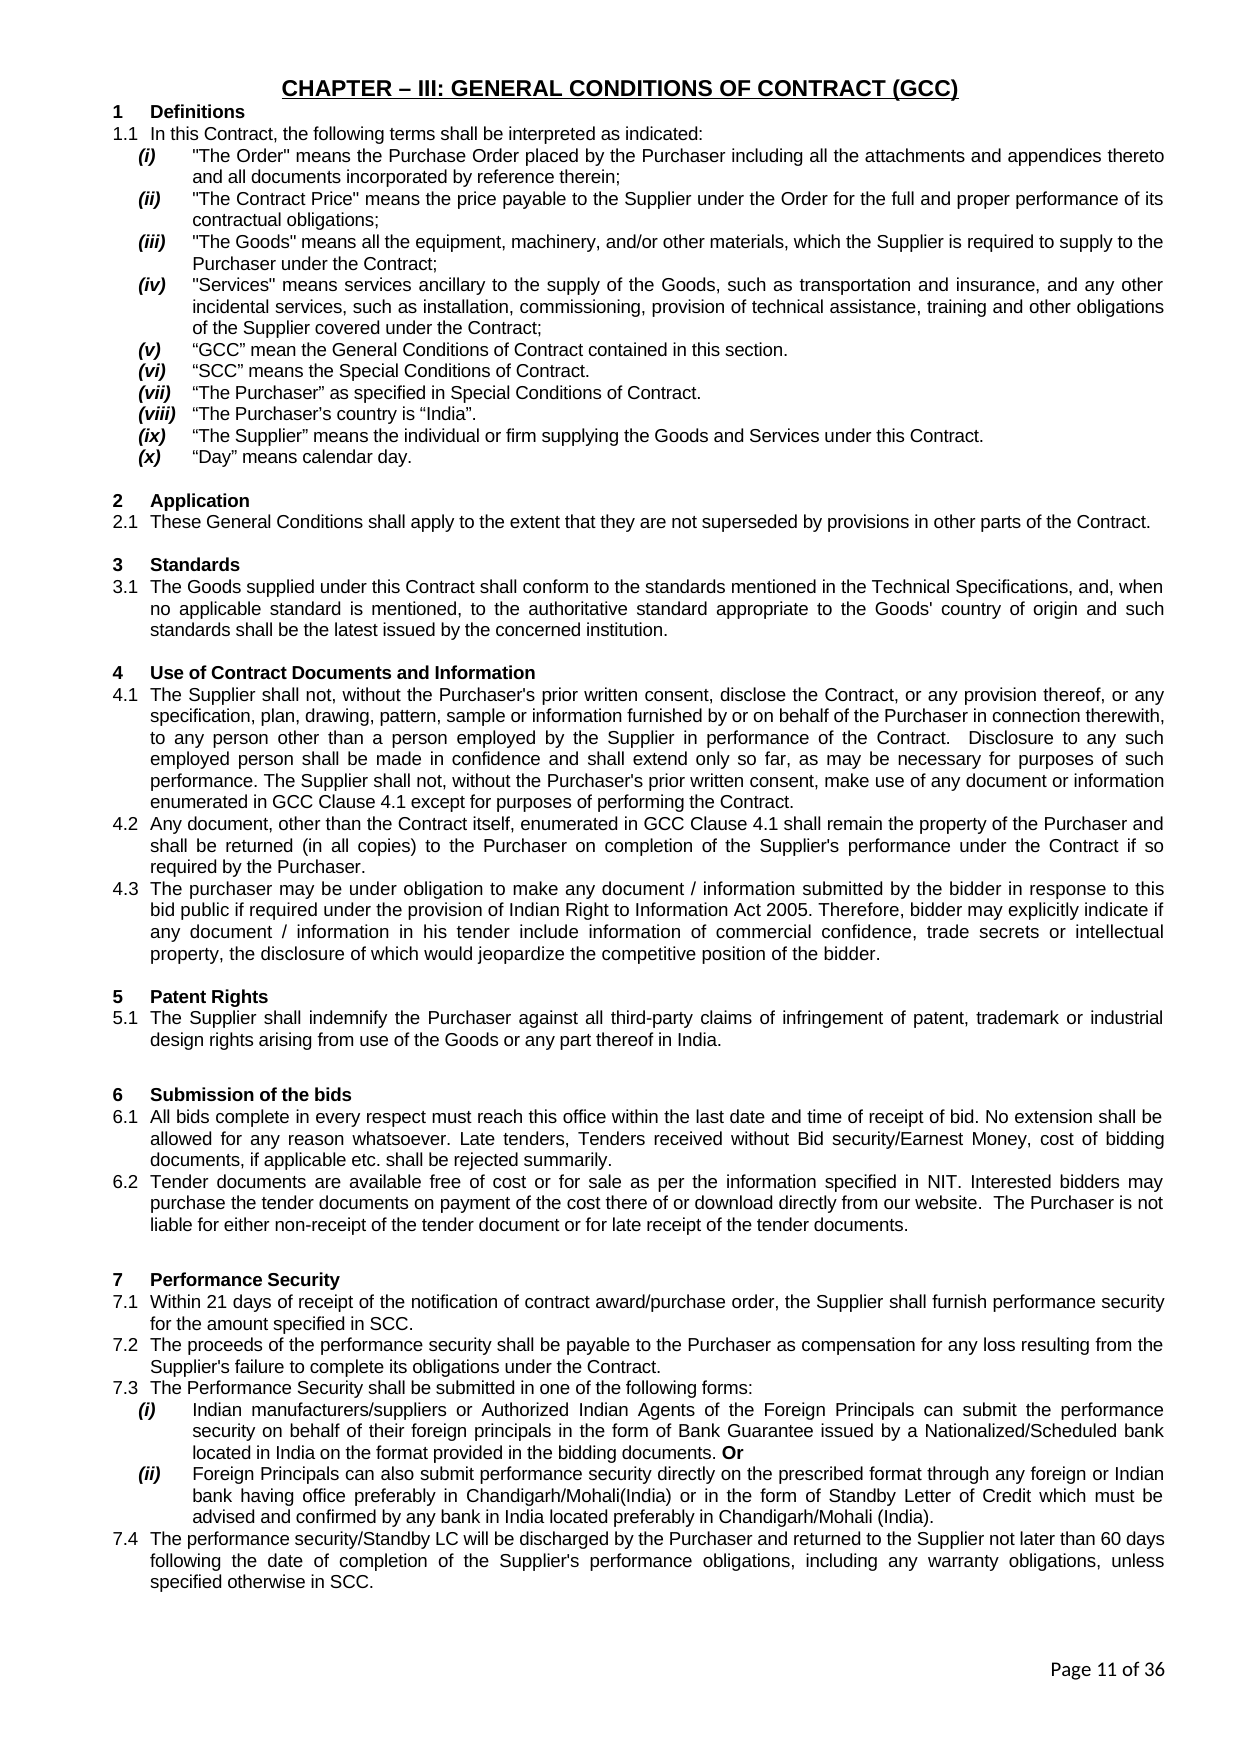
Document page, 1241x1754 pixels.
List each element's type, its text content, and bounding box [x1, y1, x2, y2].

list Standards [112, 554, 1165, 576]
list "Services" means services ancillary to the supply of the Goods, such as transportation and insurance, and any other incidental services, such as installation, commissioning, provision of technical assistance, training and other obligations of the Supplier covered under the Contract; [138, 274, 1165, 338]
text CHAPTER – III: GENERAL CONDITIONS OF CONTRACT (GCC) [75, 75, 1165, 101]
list Any document, other than the Contract itself, enumerated in GCC Clause 4.1 shall remain the property of the Purchaser and shall be returned (in all copies) to the Purchaser on completion of the Supplier's performance under the Contract if so required by the Purchaser. [112, 813, 1165, 878]
list Application [112, 489, 1165, 511]
list "The Goods" means all the equipment, machinery, and/or other materials, which the Supplier is required to supply to the Purchaser under the Contract; [138, 231, 1165, 274]
list “SCC” means the Special Conditions of Contract. [138, 360, 1165, 382]
list All bids complete in every respect must reach this office within the last date and time of receipt of bid. No extension shall be allowed for any reason whatsoever. Late tenders, Tenders received without Bid security/Earnest Money, cost of bidding documents, if applicable etc. shall be rejected summarily. [112, 1106, 1165, 1170]
list Tender documents are available free of cost or for sale as per the information specified in NIT. Interested bidders may purchase the tender documents on payment of the cost there of or download directly from our website. The Purchaser is not liable for either non-receipt of the tender document or for late receipt of the tender documents. [112, 1170, 1165, 1235]
list Definitions [112, 101, 1165, 123]
list Indian manufacturers/suppliers or Authorized Indian Agents of the Foreign Principals can submit the performance security on behalf of their foreign principals in the form of Bank Guarantee issued by a Nationalized/Scheduled bank located in India on the format provided in the bidding documents. Or [138, 1398, 1165, 1463]
list The Supplier shall indemnify the Purchaser against all third-party claims of infringement of patent, trademark or industrial design rights arising from use of the Goods or any part thereof in India. [112, 1007, 1165, 1050]
list The performance security/Standby LC will be discharged by the Purchaser and returned to the Supplier not later than 60 days following the date of completion of the Supplier's performance obligations, including any warranty obligations, unless specified otherwise in SCC. [112, 1528, 1165, 1593]
list The Goods supplied under this Contract shall conform to the standards mentioned in the Technical Specifications, and, when no applicable standard is mentioned, to the authoritative standard appropriate to the Goods' country of origin and such standards shall be the latest issued by the concerned institution. [112, 576, 1165, 640]
list "The Contract Price" means the price payable to the Supplier under the Order for the full and proper performance of its contractual obligations; [138, 188, 1165, 231]
list “The Supplier” means the individual or firm supplying the Goods and Services under this Contract. [138, 425, 1165, 446]
list “GCC” mean the General Conditions of Contract contained in this section. [138, 338, 1165, 360]
list The purchaser may be under obligation to make any document / information submitted by the bidder in response to this bid public if required under the provision of Indian Right to Information Act 2005. Therefore, bidder may explicitly indicate if any document / information in his tender include information of commercial confidence, trade secrets or intellectual property, the disclosure of which would jeopardize the competitive position of the bidder. [112, 878, 1165, 964]
list Within 21 days of receipt of the notification of contract award/purchase order, the Supplier shall furnish performance security for the amount specified in SCC. [112, 1291, 1165, 1334]
list In this Contract, the following terms shall be interpreted as indicated: [112, 123, 1165, 144]
list These General Conditions shall apply to the extent that they are not superseded by provisions in other parts of the Contract. [112, 511, 1165, 533]
list “Day” means calendar day. [138, 446, 1165, 468]
list “The Purchaser” as specified in Special Conditions of Contract. [138, 382, 1165, 403]
list Foreign Principals can also submit performance security directly on the prescribed format through any foreign or Indian bank having office preferably in Chandigarh/Mohali(India) or in the form of Standby Letter of Credit which must be advised and confirmed by any bank in India located preferably in Chandigarh/Mohali (India). [138, 1463, 1165, 1528]
list Performance Security [112, 1269, 1165, 1291]
list Patent Rights [112, 985, 1165, 1007]
list “The Purchaser’s country is “India”. [138, 403, 1165, 425]
list The proceeds of the performance security shall be payable to the Purchaser as compensation for any loss resulting from the Supplier's failure to complete its obligations under the Contract. [112, 1334, 1165, 1377]
list Submission of the bids [112, 1084, 1165, 1106]
list Use of Contract Documents and Information [112, 662, 1165, 683]
list The Performance Security shall be submitted in one of the following forms: [112, 1377, 1165, 1398]
list "The Order" means the Purchase Order placed by the Purchaser including all the attachments and appendices thereto and all documents incorporated by reference therein; [138, 144, 1165, 188]
list The Supplier shall not, without the Purchaser's prior written consent, disclose the Contract, or any provision thereof, or any specification, plan, drawing, pattern, sample or information furnished by or on behalf of the Purchaser in connection therewith, to any person other than a person employed by the Supplier in performance of the Contract. Disclosure to any such employed person shall be made in confidence and shall extend only so far, as may be necessary for purposes of such performance. The Supplier shall not, without the Purchaser's prior written consent, make use of any document or information enumerated in GCC Clause 4.1 except for purposes of performing the Contract. [112, 683, 1165, 813]
